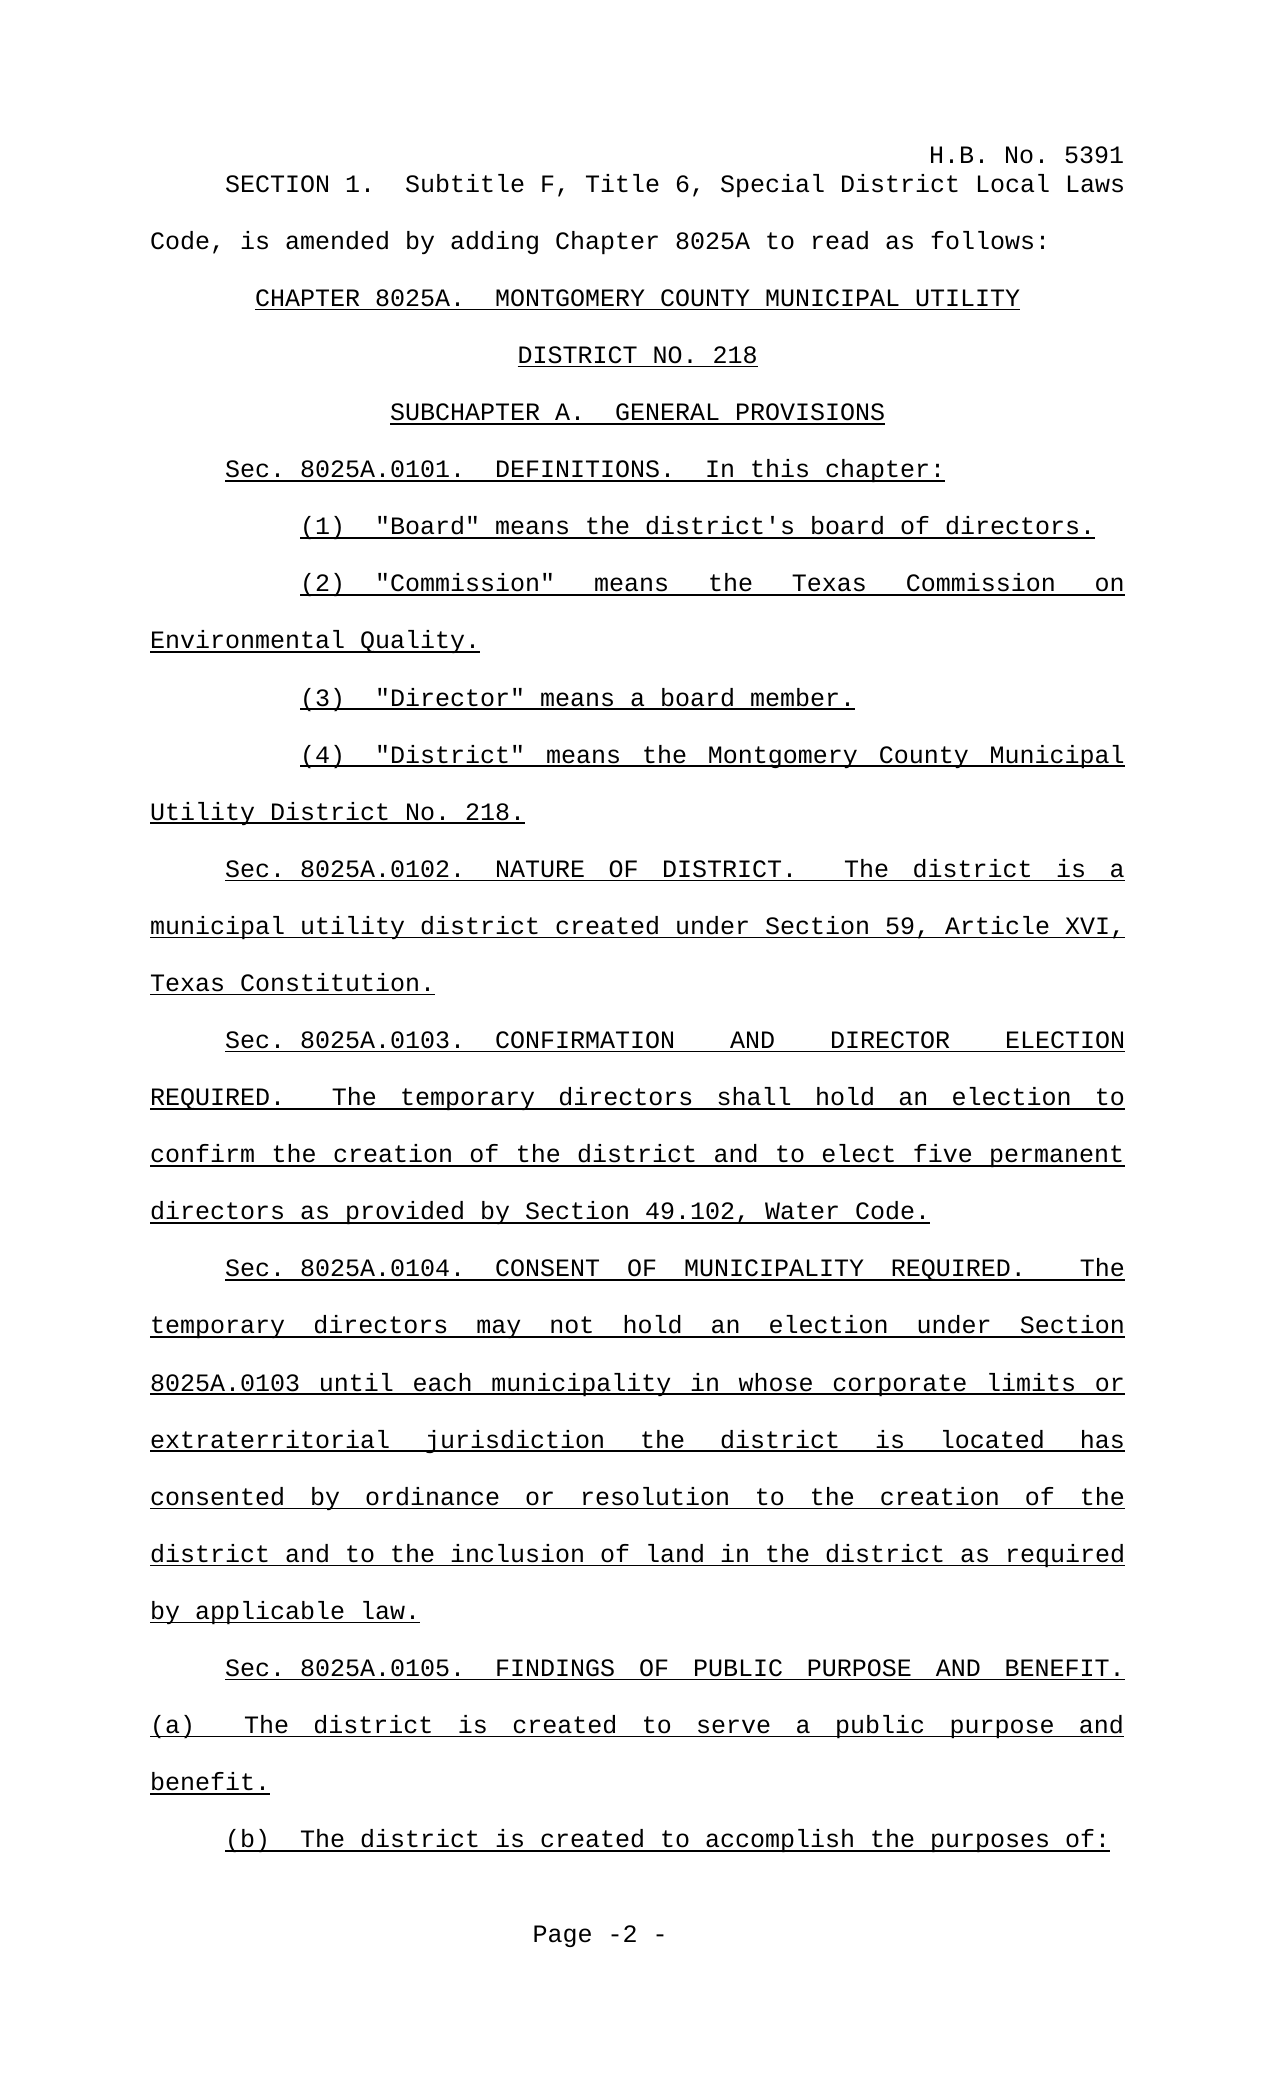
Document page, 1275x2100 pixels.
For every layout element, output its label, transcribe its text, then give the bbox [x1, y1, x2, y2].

text Sec. 8025A.0104. CONSENT OF MUNICIPALITY REQUIRED. The temporary directors may not hold an election under Section 8025A.0103 until each municipality in whose corporate limits or extraterritorial jurisdiction the district is located has consented by ordinance or resolution to the creation of the district and to the inclusion of land in the district as required by applicable law. [150, 1509, 1125, 1565]
text SECTION 1. Subtitle F, Title 6, Special District Local Laws Code, is amended by adding Chapter 8025A to read as follows: [150, 171, 1125, 257]
text Sec. 8025A.0104. CONSENT OF MUNICIPALITY REQUIRED. The temporary directors may not hold an election under Section 8025A.0103 until each municipality in whose corporate limits or extraterritorial jurisdiction the district is located has consented by ordinance or resolution to the creation of the district and to the inclusion of land in the district as required by applicable law. [150, 1566, 1125, 1627]
text (3) "Director" means a board member. [150, 685, 1125, 713]
text Sec. 8025A.0104. CONSENT OF MUNICIPALITY REQUIRED. The temporary directors may not hold an election under Section 8025A.0103 until each municipality in whose corporate limits or extraterritorial jurisdiction the district is located has consented by ordinance or resolution to the creation of the district and to the inclusion of land in the district as required by applicable law. [150, 1452, 1125, 1508]
text Sec. 8025A.0103. CONFIRMATION AND DIRECTOR ELECTION REQUIRED. The temporary directors shall hold an election to confirm the creation of the district and to elect five permanent directors as provided by Section 49.102, Water Code. [150, 1027, 1125, 1108]
text Sec. 8025A.0102. NATURE OF DISTRICT. The district is a municipal utility district created under Section 59, Article XVI, Texas Constitution. [150, 856, 1125, 937]
text Sec. 8025A.0102. NATURE OF DISTRICT. The district is a municipal utility district created under Section 59, Article XVI, Texas Constitution. [150, 938, 1125, 999]
text Sec. 8025A.0104. CONSENT OF MUNICIPALITY REQUIRED. The temporary directors may not hold an election under Section 8025A.0103 until each municipality in whose corporate limits or extraterritorial jurisdiction the district is located has consented by ordinance or resolution to the creation of the district and to the inclusion of land in the district as required by applicable law. [150, 1338, 1125, 1393]
text Sec. 8025A.0103. CONFIRMATION AND DIRECTOR ELECTION REQUIRED. The temporary directors shall hold an election to confirm the creation of the district and to elect five permanent directors as provided by Section 49.102, Water Code. [150, 1110, 1125, 1165]
text Sec. 8025A.0103. CONFIRMATION AND DIRECTOR ELECTION REQUIRED. The temporary directors shall hold an election to confirm the creation of the district and to elect five permanent directors as provided by Section 49.102, Water Code. [150, 1167, 1125, 1227]
text (4) "District" means the Montgomery County Municipal Utility District No. 218. [150, 742, 1125, 828]
text Sec. 8025A.0104. CONSENT OF MUNICIPALITY REQUIRED. The temporary directors may not hold an election under Section 8025A.0103 until each municipality in whose corporate limits or extraterritorial jurisdiction the district is located has consented by ordinance or resolution to the creation of the district and to the inclusion of land in the district as required by applicable law. [150, 1256, 1125, 1336]
text Sec. 8025A.0104. CONSENT OF MUNICIPALITY REQUIRED. The temporary directors may not hold an election under Section 8025A.0103 until each municipality in whose corporate limits or extraterritorial jurisdiction the district is located has consented by ordinance or resolution to the creation of the district and to the inclusion of land in the district as required by applicable law. [150, 1395, 1125, 1450]
text Sec. 8025A.0105. FINDINGS OF PUBLIC PURPOSE AND BENEFIT. (a) The district is created to serve a public purpose and benefit. [150, 1655, 1125, 1798]
text Sec. 8025A.0101. DEFINITIONS. In this chapter: [150, 457, 1125, 485]
text SUBCHAPTER A. GENERAL PROVISIONS [150, 399, 1125, 428]
text (2) "Commission" means the Texas Commission on Environmental Quality. [150, 571, 1125, 656]
text (b) The district is created to accomplish the purposes of: [150, 1827, 1125, 1855]
text CHAPTER 8025A. MONTGOMERY COUNTY MUNICIPAL UTILITY DISTRICT NO. 218 [150, 285, 1125, 371]
text (1) "Board" means the district's board of directors. [150, 514, 1125, 542]
